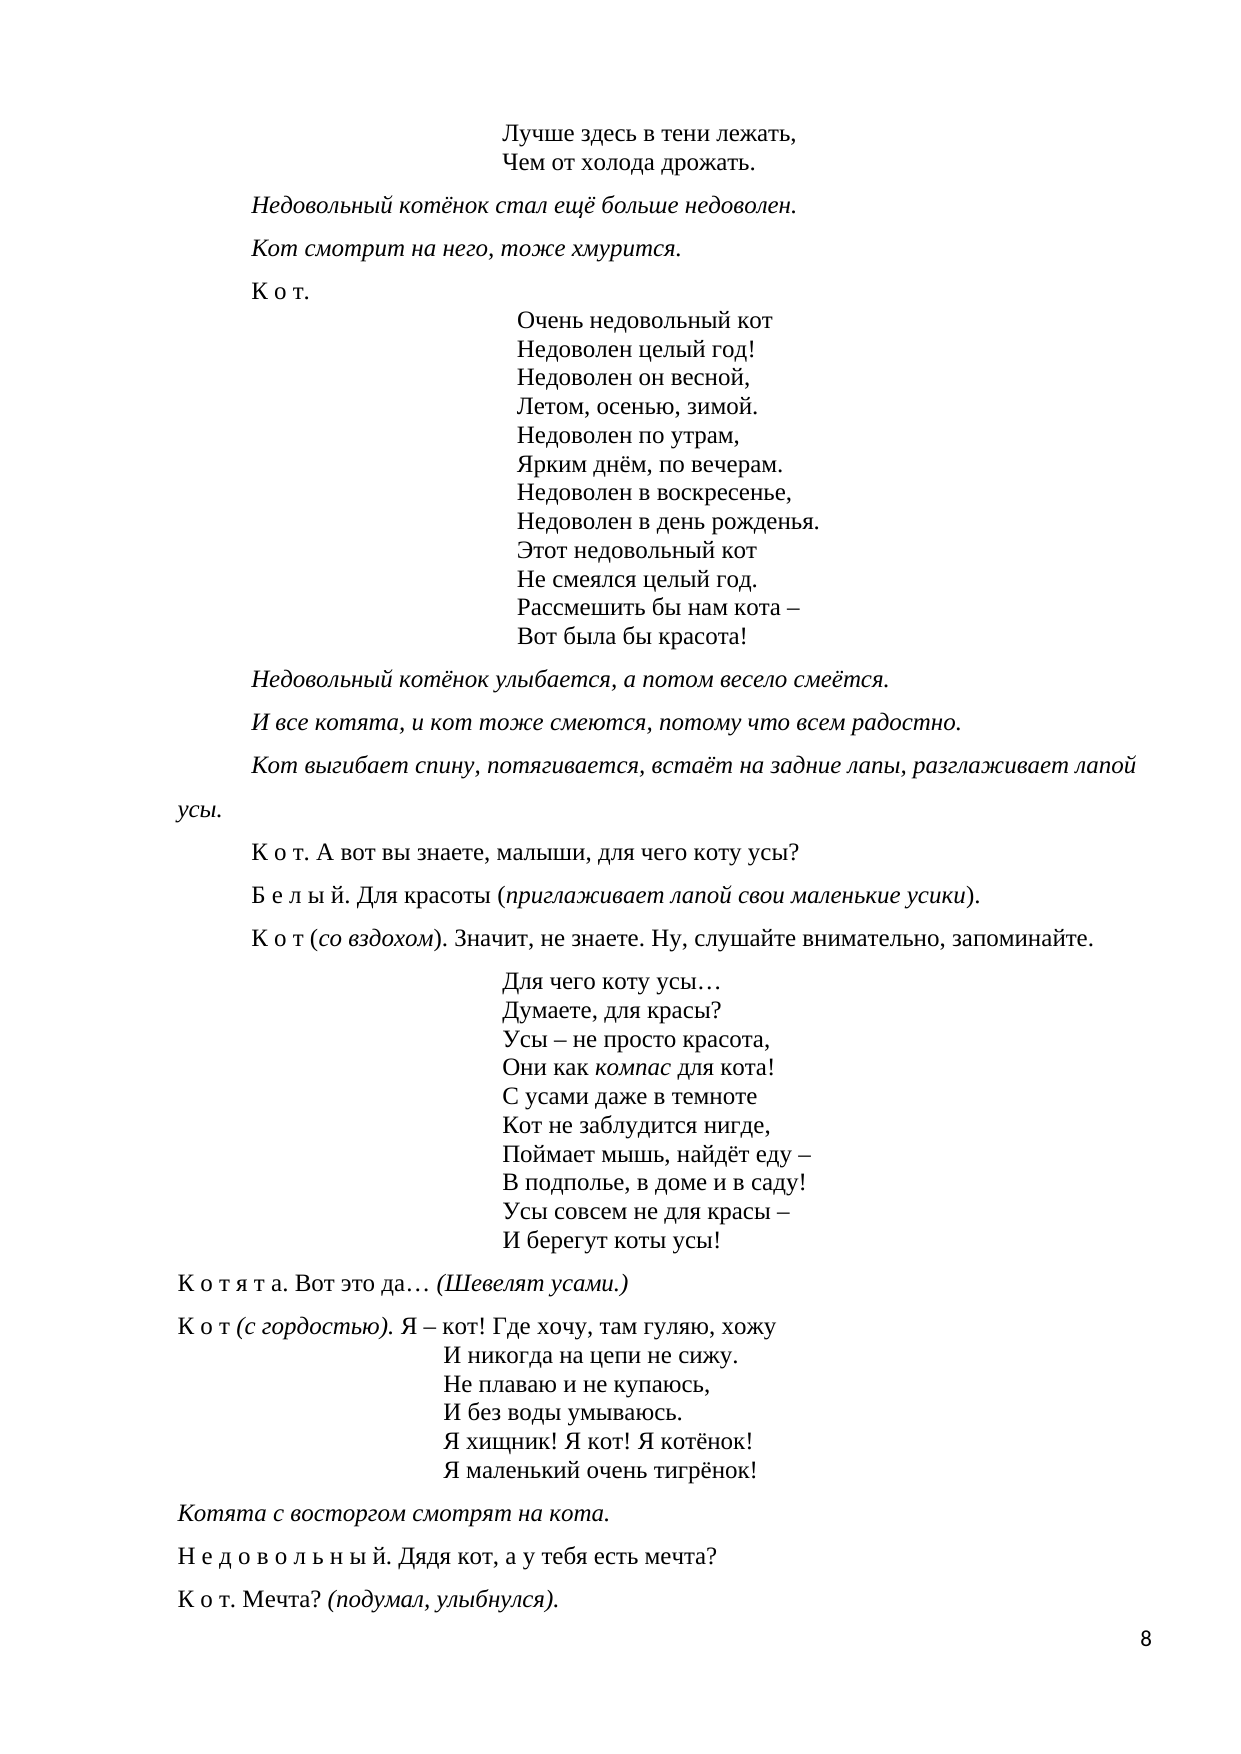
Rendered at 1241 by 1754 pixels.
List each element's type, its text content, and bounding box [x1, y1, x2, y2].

text В подполье, в доме и в саду! [221, 1167, 1152, 1196]
text Кот смотрит на него, тоже хмурится. [177, 233, 1152, 262]
text Недоволен в воскресенье, [324, 477, 1152, 506]
text К о т (со вздохом). Значит, не знаете. Ну, слушайте внимательно, запоминайте. [177, 923, 1152, 952]
text Не смеялся целый год. [324, 564, 1152, 592]
text Котята с восторгом смотрят на кота. [177, 1498, 1152, 1527]
text К о т. Мечта? (подумал, улыбнулся). [177, 1584, 1152, 1613]
text Для чего коту усы… [325, 966, 1152, 995]
text Летом, осенью, зимой. [324, 391, 1152, 420]
text И никогда на цепи не сижу. [325, 1340, 1152, 1369]
text Н е д о в о л ь н ы й. Дядя кот, а у тебя есть мечта? [177, 1541, 1152, 1570]
text Недовольный котёнок стал ещё больше недоволен. [177, 190, 1152, 219]
text Не плаваю и не купаюсь, [177, 1369, 1152, 1397]
text И без воды умываюсь. [177, 1397, 1152, 1426]
text С усами даже в темноте [221, 1081, 1152, 1110]
text Усы совсем не для красы – [221, 1196, 1152, 1225]
text Вот была бы красота! [325, 621, 1152, 650]
text К о т (с гордостью). Я – кот! Где хочу, там гуляю, хожу [177, 1311, 1152, 1340]
text Недовольный котёнок улыбается, а потом весело смеётся. [177, 664, 1152, 693]
text Я маленький очень тигрёнок! [177, 1455, 1152, 1484]
text Недоволен он весной, [324, 362, 1152, 391]
text Недоволен в день рожденья. [324, 506, 1152, 535]
text Очень недовольный кот [177, 305, 1152, 334]
text К о т я т а. Вот это да… (Шевелят усами.) [177, 1268, 1152, 1297]
text И берегут коты усы! [221, 1225, 1152, 1254]
text Они как компас для кота! [221, 1052, 1152, 1081]
text Я хищник! Я кот! Я котёнок! [177, 1426, 1152, 1455]
text Думаете, для красы? [221, 995, 1152, 1024]
text Недоволен по утрам, [324, 420, 1152, 449]
text Кот выгибает спину, потягивается, встаёт на задние лапы, разглаживает лапой усы. [177, 751, 1152, 822]
text Чем от холода дрожать. [177, 147, 1152, 176]
text Лучше здесь в тени лежать, [177, 118, 1152, 147]
text К о т. А вот вы знаете, малыши, для чего коту усы? [177, 837, 1152, 866]
text Усы – не просто красота, [221, 1024, 1152, 1052]
text Этот недовольный кот [324, 535, 1152, 564]
text Недоволен целый год! [324, 334, 1152, 362]
text Ярким днём, по вечерам. [324, 449, 1152, 477]
text Поймает мышь, найдёт еду – [221, 1139, 1152, 1167]
text Рассмешить бы нам кота – [324, 592, 1152, 621]
text Кот не заблудится нигде, [221, 1110, 1152, 1139]
text К о т. [177, 276, 1152, 305]
text И все котята, и кот тоже смеются, потому что всем радостно. [177, 707, 1152, 736]
text Б е л ы й. Для красоты (приглаживает лапой свои маленькие усики). [177, 880, 1152, 909]
